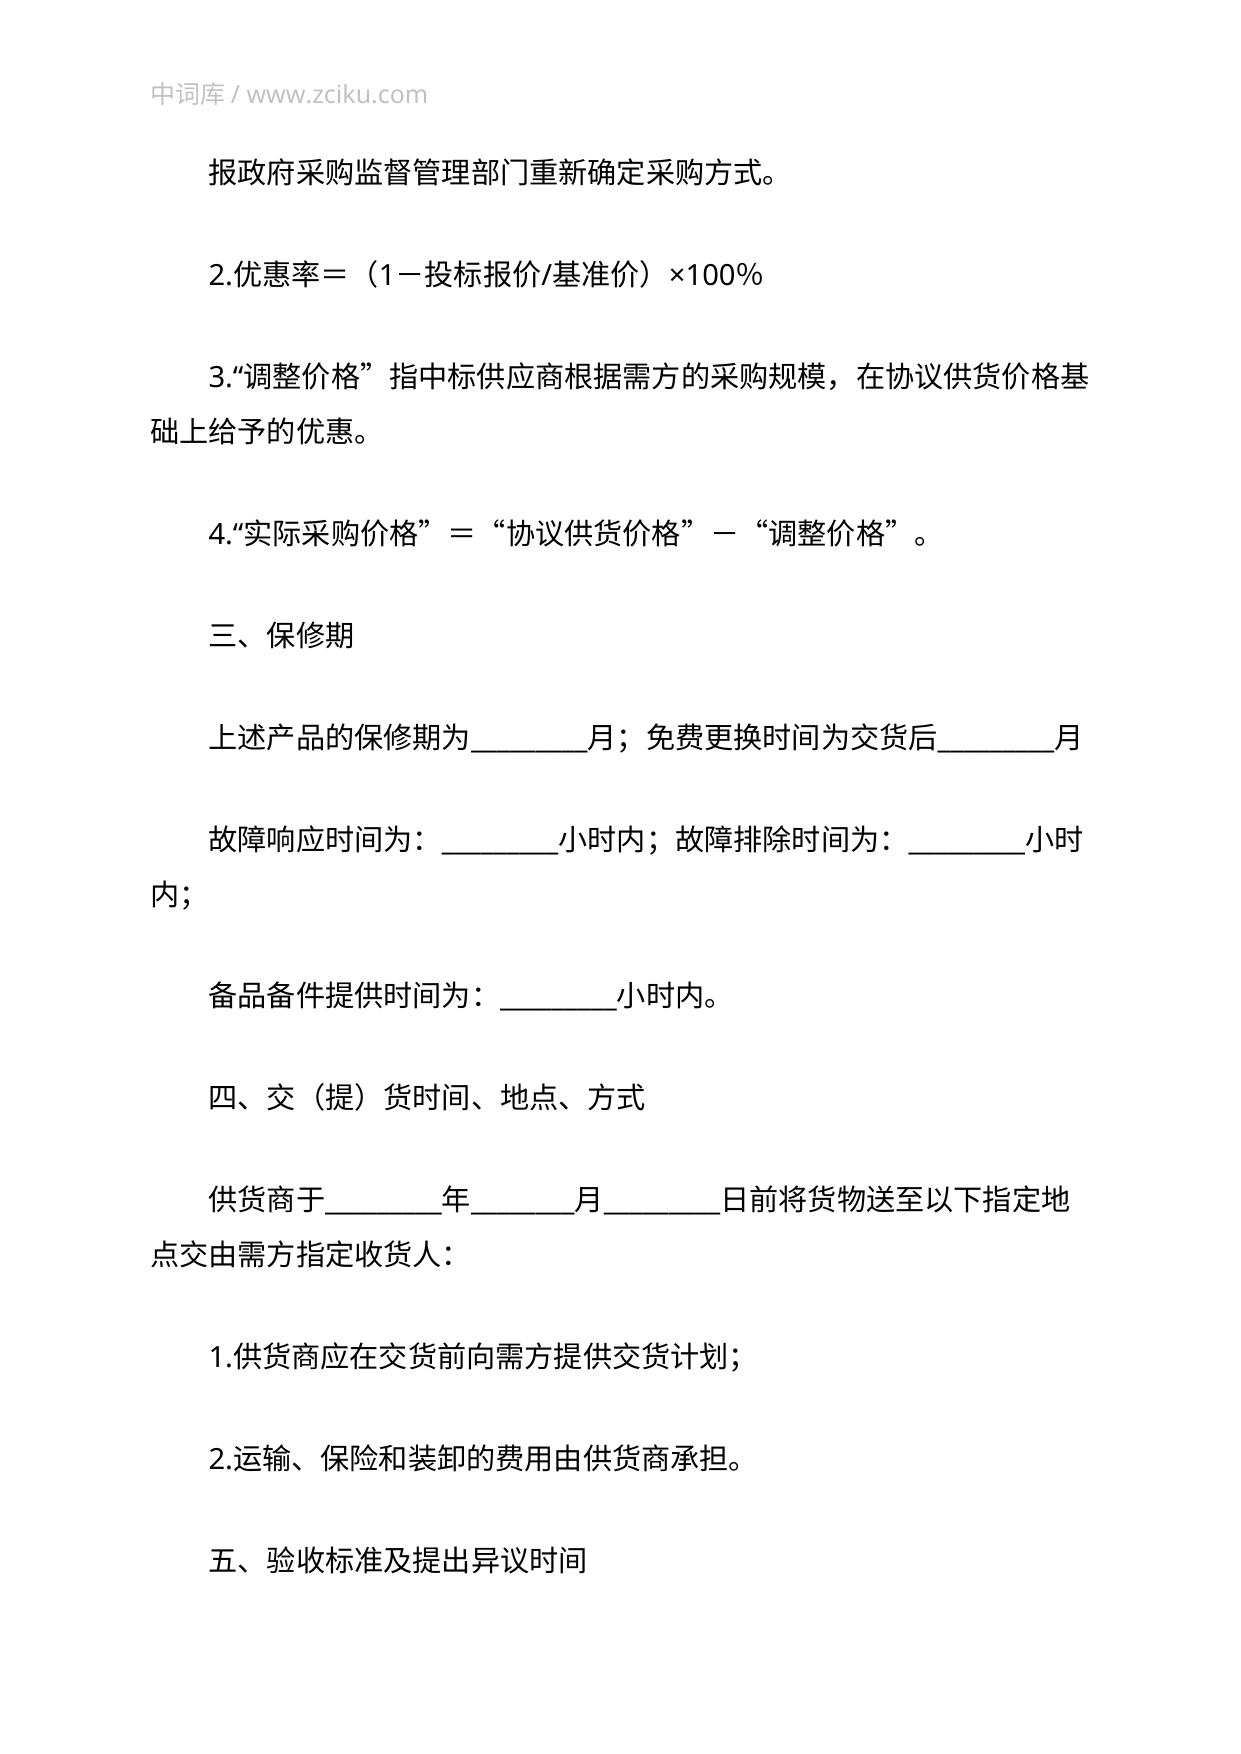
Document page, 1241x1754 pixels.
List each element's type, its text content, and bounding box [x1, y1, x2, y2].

text 四、交（提）货时间、地点、方式 [150, 1075, 1090, 1117]
text 2.优惠率＝（1－投标报价/基准价）×100％ [150, 252, 1090, 294]
text 三、保修期 [150, 612, 1090, 655]
text 2.运输、保险和装卸的费用由供货商承担。 [150, 1436, 1090, 1478]
text 五、验收标准及提出异议时间 [150, 1537, 1090, 1580]
text 3.“调整价格”指中标供应商根据需方的采购规模，在协议供货价格基础上给予的优惠。 [150, 354, 1090, 451]
text 报政府采购监督管理部门重新确定采购方式。 [150, 150, 1090, 192]
text 备品备件提供时间为：_________小时内。 [150, 973, 1090, 1015]
text 上述产品的保修期为_________月；免费更换时间为交货后_________月 [150, 714, 1090, 757]
text 故障响应时间为：_________小时内；故障排除时间为：_________小时内； [150, 816, 1090, 913]
text 1.供货商应在交货前向需方提供交货计划； [150, 1333, 1090, 1376]
text 供货商于_________年________月_________日前将货物送至以下指定地点交由需方指定收货人： [150, 1177, 1090, 1274]
text 4.“实际采购价格”＝“协议供货价格”－“调整价格”。 [150, 511, 1090, 553]
